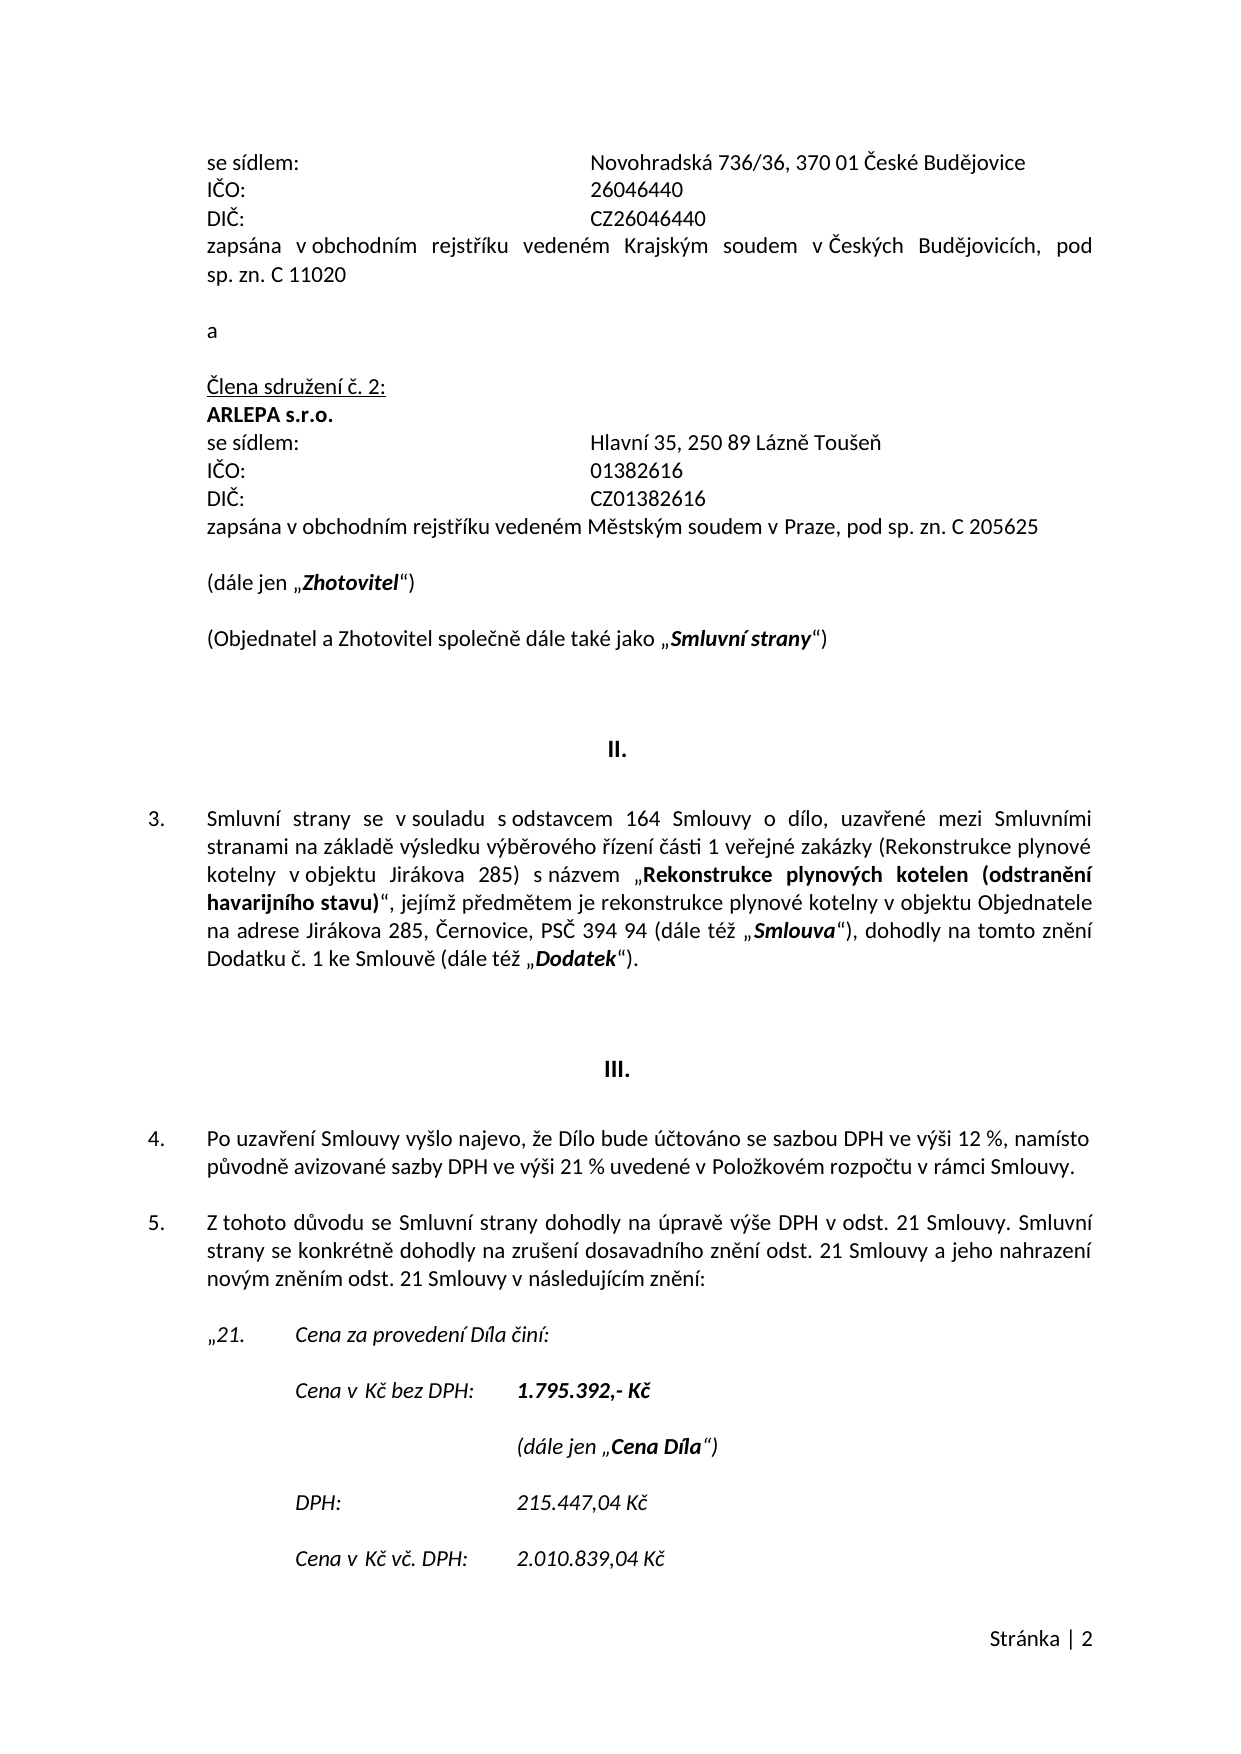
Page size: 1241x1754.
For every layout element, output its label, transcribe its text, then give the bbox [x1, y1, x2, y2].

text (dále jen „Zhotovitel“) [207, 568, 1093, 596]
text DIČ: CZ26046440 [207, 204, 1093, 232]
text se sídlem: Novohradská 736/36, 370 01 České Budějovice [207, 148, 1093, 176]
text Cena v Kč bez DPH: 1.795.392,- Kč [207, 1376, 1093, 1404]
text DPH: 215.447,04 Kč [295, 1488, 1093, 1517]
list Z tohoto důvodu se Smluvní strany dohodly na úpravě výše DPH v odst. 21 Smlouvy. Smluvní strany se konkrétně dohodly na zrušení dosavadního znění odst. 21 Smlouvy a jeho nahrazení novým zněním odst. 21 Smlouvy v následujícím znění: [148, 1208, 1093, 1292]
text IČO: 26046440 [207, 176, 1093, 204]
list Smluvní strany se v souladu s odstavcem 164 Smlouvy o dílo, uzavřené mezi Smluvními stranami na základě výsledku výběrového řízení části 1 veřejné zakázky (Rekonstrukce plynové kotelny v objektu Jirákova 285) s názvem „Rekonstrukce plynových kotelen (odstranění havarijního stavu)“, jejímž předmětem je rekonstrukce plynové kotelny v objektu Objednatele na adrese Jirákova 285, Černovice, PSČ 394 94 (dále též „Smlouva“), dohodly na tomto znění Dodatku č. 1 ke Smlouvě (dále též „Dodatek“). [148, 804, 1093, 972]
list Člena sdružení č. 2: [207, 372, 1093, 400]
text DIČ: CZ01382616 [207, 484, 1093, 512]
list Po uzavření Smlouvy vyšlo najevo, že Dílo bude účtováno se sazbou DPH ve výši 12 %, namísto původně avizované sazby DPH ve výši 21 % uvedené v Položkovém rozpočtu v rámci Smlouvy. [148, 1124, 1093, 1180]
list ARLEPA s.r.o. [207, 400, 1093, 428]
text zapsána v obchodním rejstříku vedeném Krajským soudem v Českých Budějovicích, pod sp. zn. C 11020 [207, 232, 1093, 288]
text se sídlem: Hlavní 35, 250 89 Lázně Toušeň [207, 428, 1093, 456]
text Cena v Kč vč. DPH: 2.010.839,04 Kč [295, 1544, 1093, 1573]
text (Objednatel a Zhotovitel společně dále také jako „Smluvní strany“) [207, 624, 1093, 652]
text „21. Cena za provedení Díla činí: [207, 1320, 1093, 1348]
text zapsána v obchodním rejstříku vedeném Městským soudem v Praze, pod sp. zn. C 205625 [207, 512, 1093, 540]
text IČO: 01382616 [207, 456, 1093, 484]
text a [207, 316, 1093, 344]
text (dále jen „Cena Díla“) [207, 1432, 1093, 1461]
